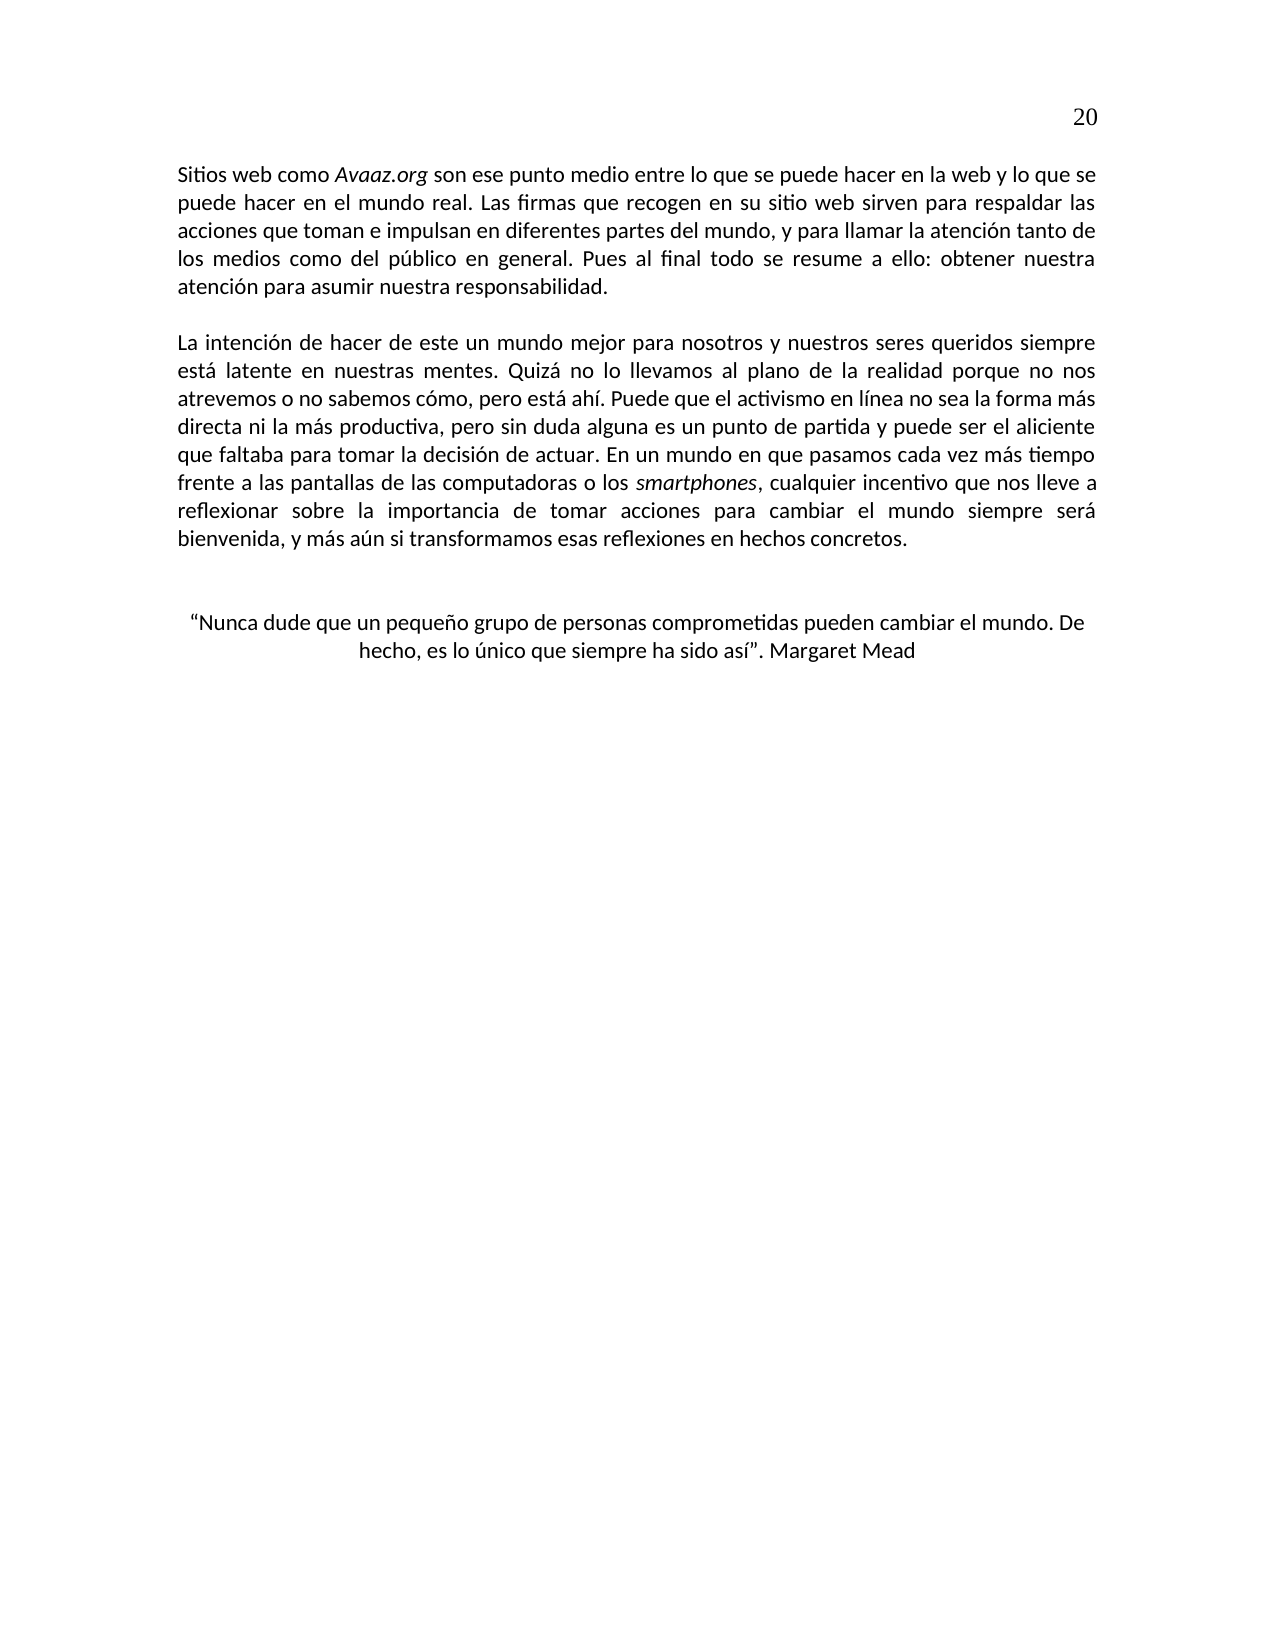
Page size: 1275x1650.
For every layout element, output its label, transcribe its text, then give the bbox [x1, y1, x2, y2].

text La intención de hacer de este un mundo mejor para nosotros y nuestros seres queridos siempre está latente en nuestras mentes. Quizá no lo llevamos al plano de la realidad porque no nos atrevemos o no sabemos cómo, pero está ahí. Puede que el activismo en línea no sea la forma más directa ni la más productiva, pero sin duda alguna es un punto de partida y puede ser el aliciente que faltaba para tomar la decisión de actuar. En un mundo en que pasamos cada vez más tiempo frente a las pantallas de las computadoras o los smartphones, cualquier incentivo que nos lleve a reflexionar sobre la importancia de tomar acciones para cambiar el mundo siempre será bienvenida, y más aún si transformamos esas reflexiones en hechos concretos. [177, 328, 1098, 552]
text Sitios web como Avaaz.org son ese punto medio entre lo que se puede hacer en la web y lo que se puede hacer en el mundo real. Las firmas que recogen en su sitio web sirven para respaldar las acciones que toman e impulsan en diferentes partes del mundo, y para llamar la atención tanto de los medios como del público en general. Pues al final todo se resume a ello: obtener nuestra atención para asumir nuestra responsabilidad. [177, 160, 1098, 300]
text “Nunca dude que un pequeño grupo de personas comprometidas pueden cambiar el mundo. De hecho, es lo único que siempre ha sido así”. Margaret Mead [177, 608, 1098, 664]
